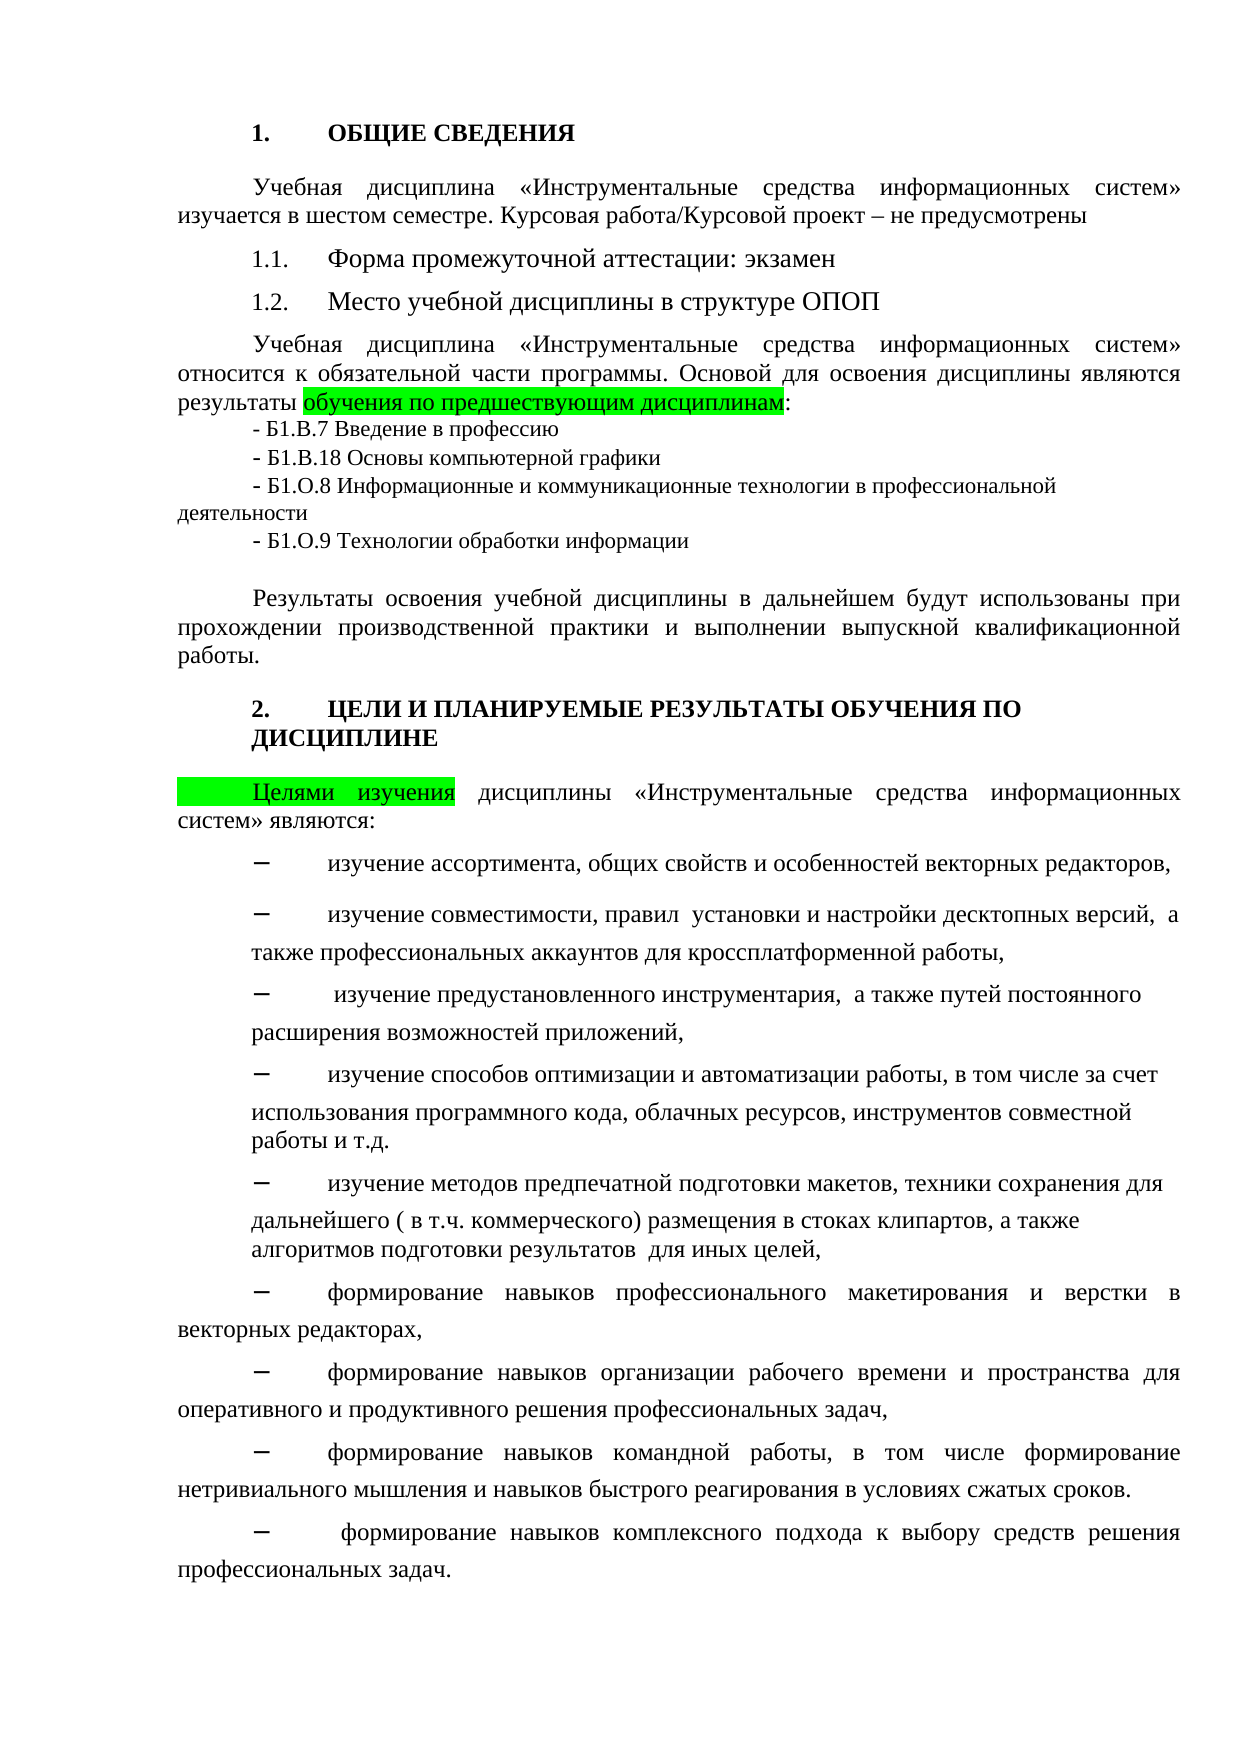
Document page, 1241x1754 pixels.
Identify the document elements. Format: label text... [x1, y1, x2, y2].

list - Б1.О.8 Информационные и коммуникационные технологии в профессиональной деятельности [177, 471, 1181, 526]
list формирование навыков организации рабочего времени и пространства для оперативного и продуктивного решения профессиональных задач, [177, 1343, 1181, 1423]
list формирование навыков профессионального макетирования и верстки в векторных редакторах, [177, 1263, 1181, 1343]
list изучение ассортимента, общих свойств и особенностей векторных редакторов, [251, 834, 1181, 886]
list ЦЕЛИ И ПЛАНИРУЕМЫЕ РЕЗУЛЬТАТЫ ОБУЧЕНИЯ ПО ДИСЦИПЛИНЕ [251, 694, 1181, 752]
list изучение совместимости, правил установки и настройки десктопных версий, а также профессиональных аккаунтов для кроссплатформенной работы, [251, 886, 1181, 966]
list формирование навыков командной работы, в том числе формирование нетривиального мышления и навыков быстрого реагирования в условиях сжатых сроков. [177, 1423, 1181, 1503]
list изучение методов предпечатной подготовки макетов, техники сохранения для дальнейшего ( в т.ч. коммерческого) размещения в стоках клипартов, а также алгоритмов подготовки результатов для иных целей, [251, 1154, 1181, 1263]
list - Б1.В.7 Введение в профессию [177, 415, 1181, 442]
list формирование навыков комплексного подхода к выбору средств решения профессиональных задач. [177, 1503, 1181, 1583]
list Учебная дисциплина «Инструментальные средства информационных систем» изучается в шестом семестре. Курсовая работа/Курсовой проект – не предусмотрены [177, 172, 1181, 229]
list изучение предустановленного инструментария, а также путей постоянного расширения возможностей приложений, [251, 966, 1181, 1046]
list - Б1.О.9 Технологии обработки информации [177, 526, 1181, 554]
list ОБЩИЕ СВЕДЕНИЯ [251, 118, 1181, 147]
list Результаты освоения учебной дисциплины в дальнейшем будут использованы при прохождении производственной практики и выполнении выпускной квалификационной работы. [177, 583, 1181, 669]
list - Б1.В.18 Основы компьютерной графики [177, 442, 1181, 471]
list Целями изучения дисциплины «Инструментальные средства информационных систем» являются: [177, 777, 1181, 834]
list изучение способов оптимизации и автоматизации работы, в том числе за счет использования программного кода, облачных ресурсов, инструментов совместной работы и т.д. [251, 1046, 1181, 1154]
list Учебная дисциплина «Инструментальные средства информационных систем» относится к обязательной части программы. Основой для освоения дисциплины являются результаты обучения по предшествующим дисциплинам: [177, 329, 1181, 415]
list Форма промежуточной аттестации: экзамен [251, 242, 1181, 273]
list Место учебной дисциплины в структуре ОПОП [251, 286, 1181, 317]
